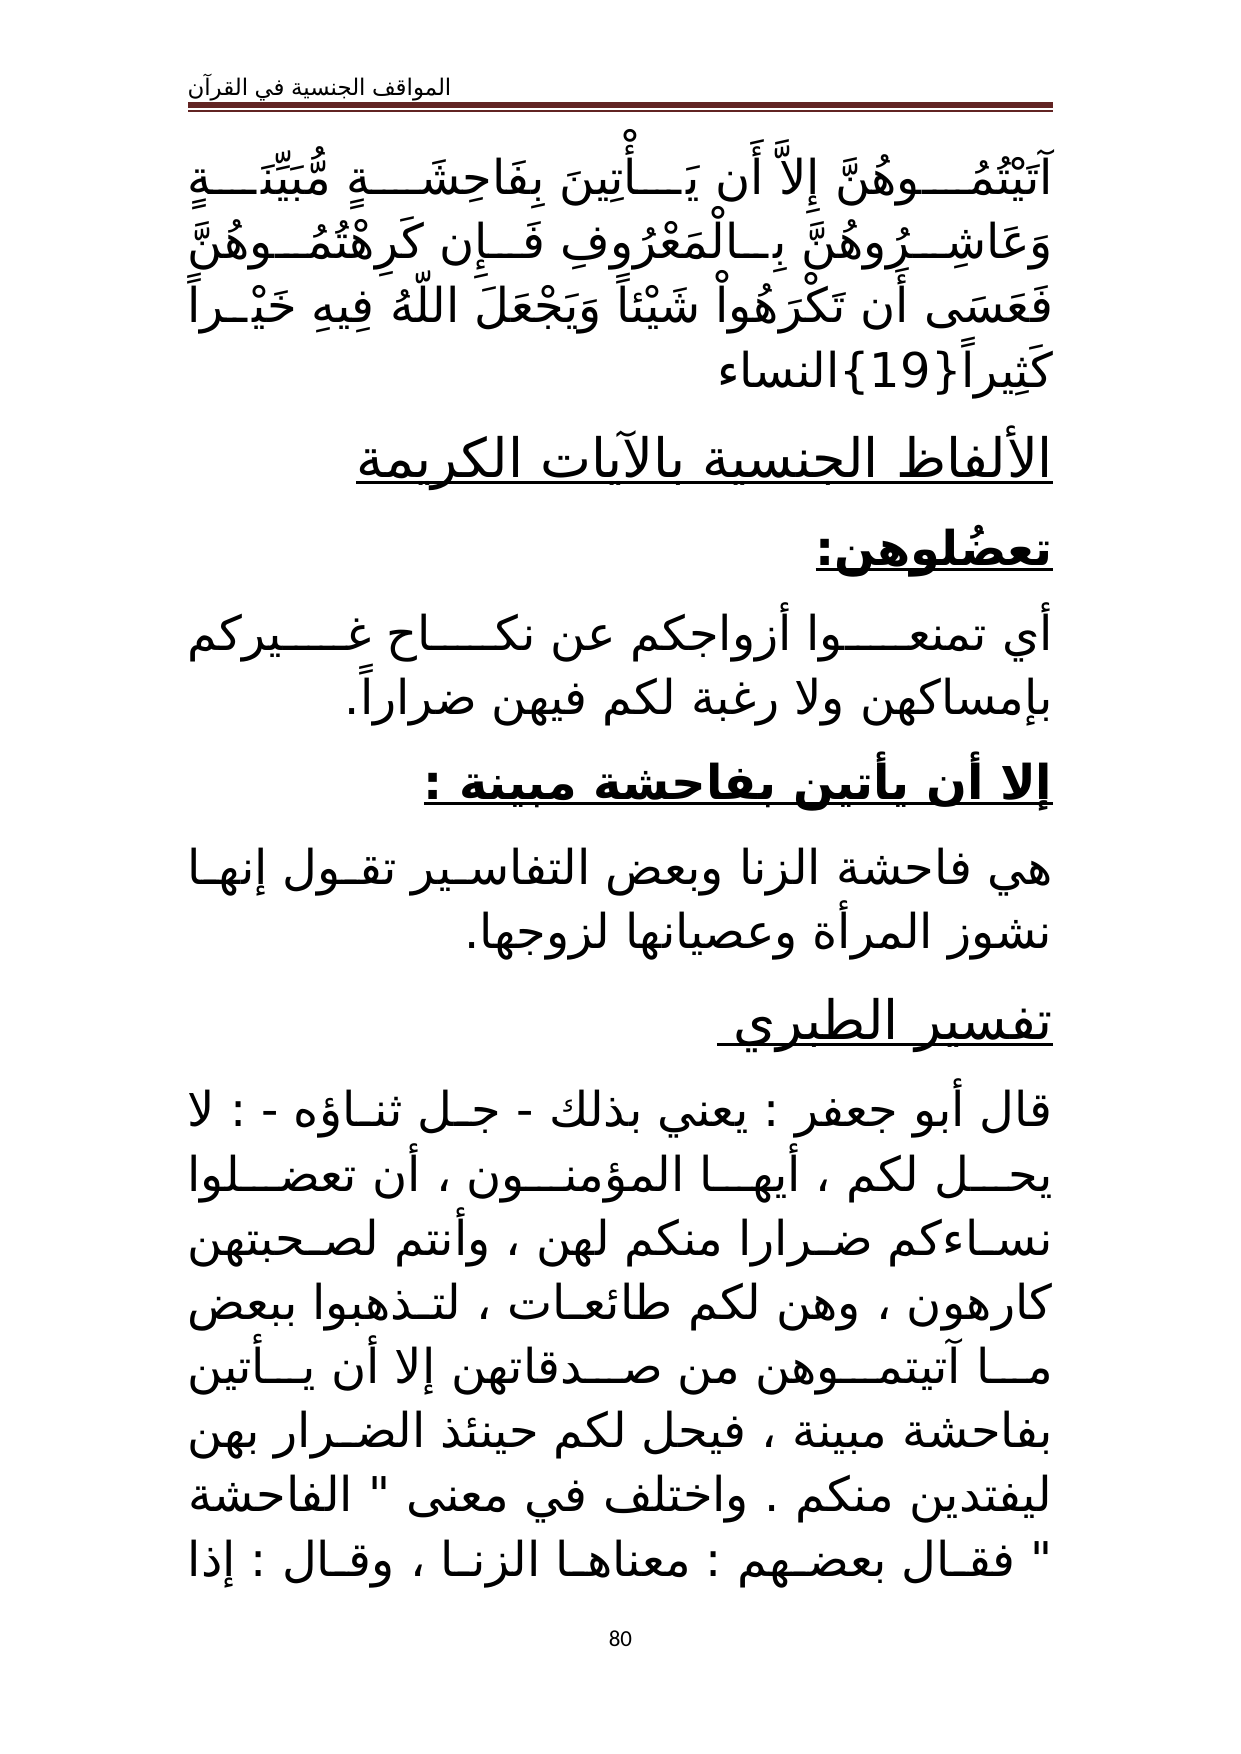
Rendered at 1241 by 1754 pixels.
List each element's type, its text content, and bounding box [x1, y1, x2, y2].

text هي فاحشة الزنا وبعض التفاسير تقول إنها نشوز المرأة وعصيانها لزوجها. [187, 840, 1053, 960]
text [187, 150, 1053, 398]
text الألفاظ الجنسية بالآيات الكريمة [187, 427, 1053, 491]
text تفسير الطبري [187, 989, 1053, 1052]
text أي تمنعوا أزواجكم عن نكاح غيركم بإمساكهن ولا رغبة لكم فيهن ضراراً. [187, 606, 1053, 726]
text تعضُلوهن: [187, 521, 1053, 577]
text إلا أن يأتين بفاحشة مبينة : [187, 755, 1053, 811]
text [187, 1082, 1053, 1587]
